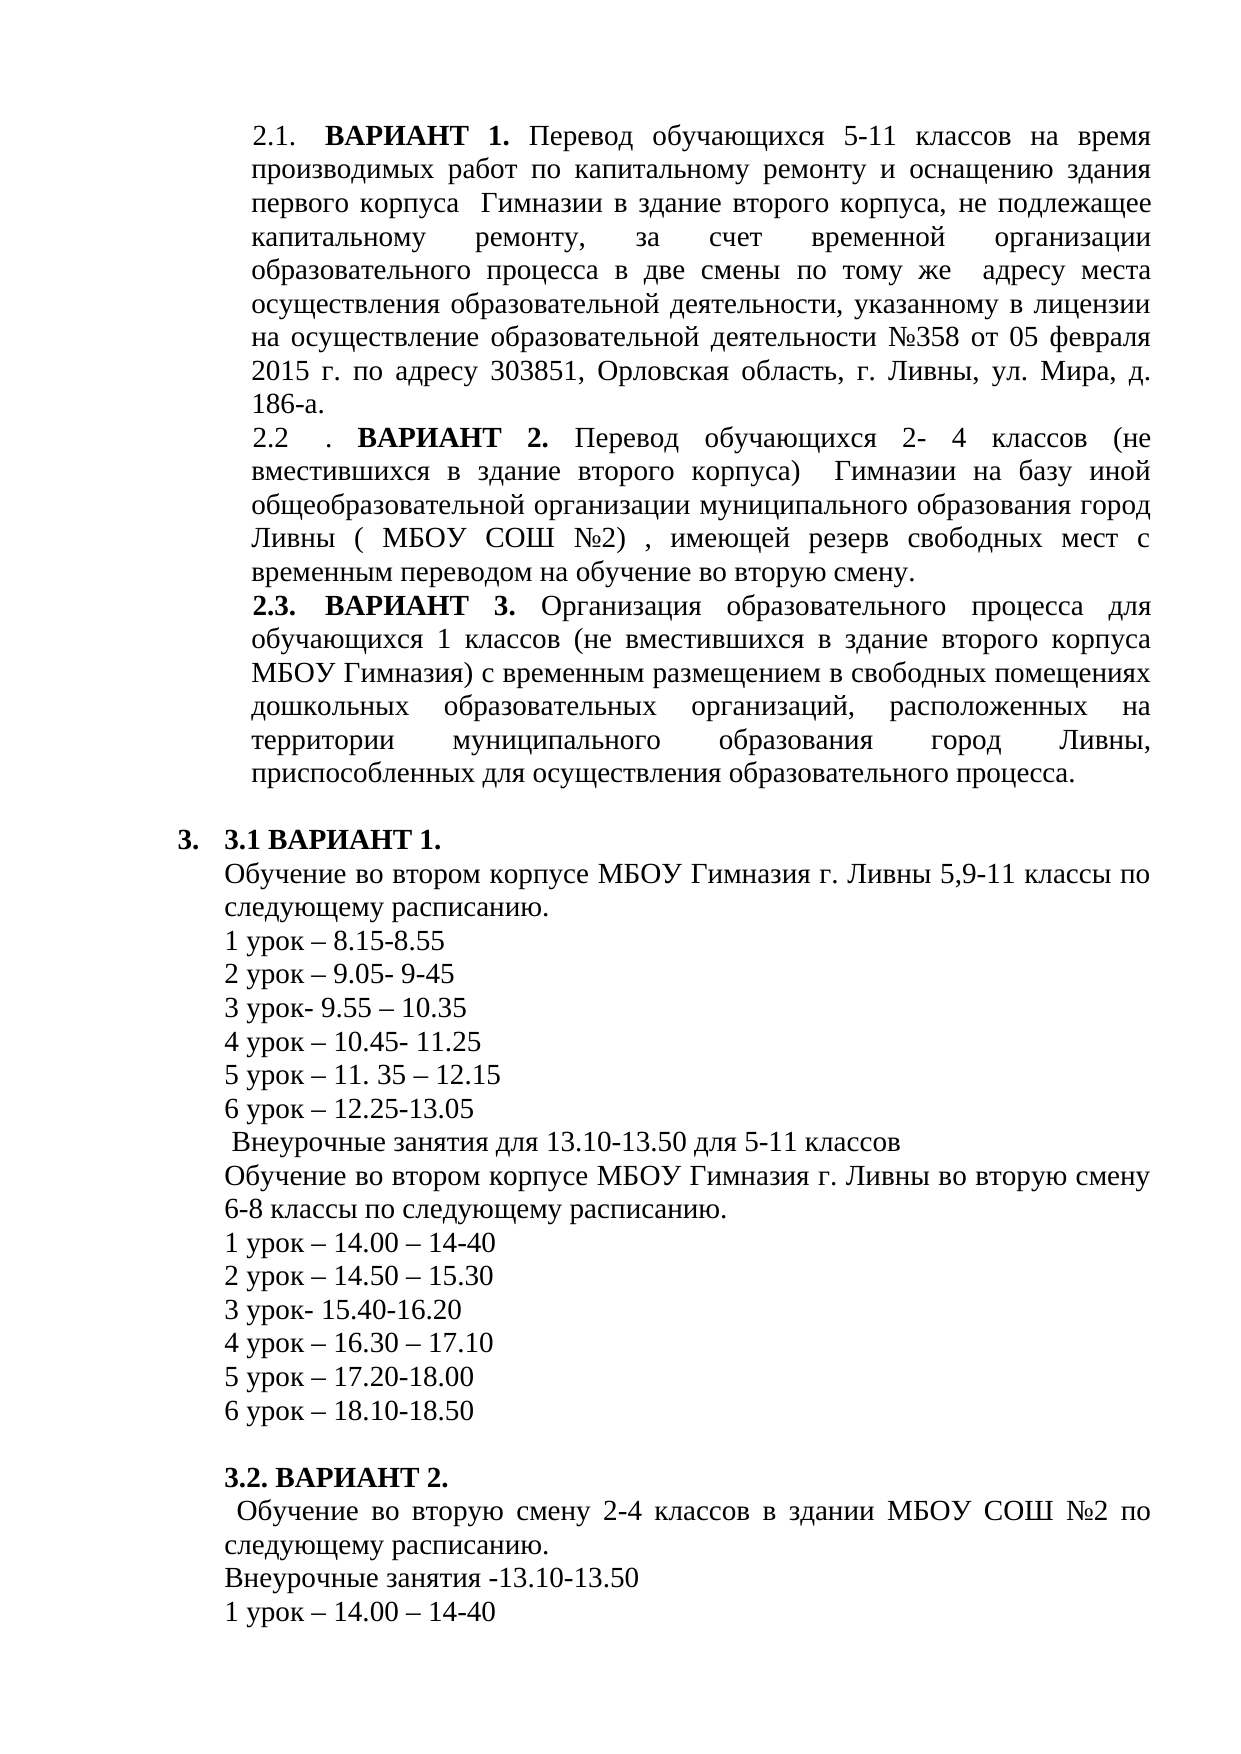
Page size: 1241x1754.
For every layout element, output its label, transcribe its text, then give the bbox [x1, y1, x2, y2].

list ВАРИАНТ 1. Перевод обучающихся 5-11 классов на время производимых работ по капитальному ремонту и оснащению здания первого корпуса Гимназии в здание второго корпуса, не подлежащее капитальному ремонту, за счет временной организации образовательного процесса в две смены по тому же адресу места осуществления образовательной деятельности, указанному в лицензии на осуществление образовательной деятельности №358 от 05 февраля 2015 г. по адресу 303851, Орловская область, г. Ливны, ул. Мира, д. 186-а. [251, 118, 1152, 420]
list 1 урок – 8.15-8.55 [224, 923, 1152, 957]
list Внеурочные занятия для 13.10-13.50 для 5-11 классов [224, 1124, 1152, 1158]
list 4 урок – 10.45- 11.25 [224, 1024, 1152, 1057]
list Внеурочные занятия -13.10-13.50 [224, 1560, 1152, 1594]
list 1 урок – 14.00 – 14-40 [224, 1594, 1152, 1627]
list 3 урок- 9.55 – 10.35 [224, 990, 1152, 1024]
list ВАРИАНТ 3. Организация образовательного процесса для обучающихся 1 классов (не вместившихся в здание второго корпуса МБОУ Гимназия) с временным размещением в свободных помещениях дошкольных образовательных организаций, расположенных на территории муниципального образования город Ливны, приспособленных для осуществления образовательного процесса. [251, 588, 1152, 789]
list Обучение во втором корпусе МБОУ Гимназия г. Ливны 5,9-11 классы по следующему расписанию. [224, 856, 1152, 923]
list . ВАРИАНТ 2. Перевод обучающихся 2- 4 классов (не вместившихся в здание второго корпуса) Гимназии на базу иной общеобразовательной организации муниципального образования город Ливны ( МБОУ СОШ №2) , имеющей резерв свободных мест с временным переводом на обучение во вторую смену. [251, 420, 1152, 588]
list 3.1 ВАРИАНТ 1. [177, 822, 1152, 856]
list 2 урок – 14.50 – 15.30 [224, 1258, 1152, 1292]
list Обучение во втором корпусе МБОУ Гимназия г. Ливны во вторую смену 6-8 классы по следующему расписанию. [224, 1158, 1152, 1225]
list 5 урок – 17.20-18.00 [224, 1359, 1152, 1393]
list 6 урок – 12.25-13.05 [224, 1091, 1152, 1124]
list 3 урок- 15.40-16.20 [224, 1292, 1152, 1326]
list 5 урок – 11. 35 – 12.15 [224, 1057, 1152, 1091]
list 3.2. ВАРИАНТ 2. [224, 1460, 1152, 1493]
list 2 урок – 9.05- 9-45 [224, 957, 1152, 990]
list 6 урок – 18.10-18.50 [224, 1393, 1152, 1426]
list 1 урок – 14.00 – 14-40 [224, 1225, 1152, 1258]
list 4 урок – 16.30 – 17.10 [224, 1326, 1152, 1359]
list Обучение во вторую смену 2-4 классов в здании МБОУ СОШ №2 по следующему расписанию. [224, 1493, 1152, 1560]
